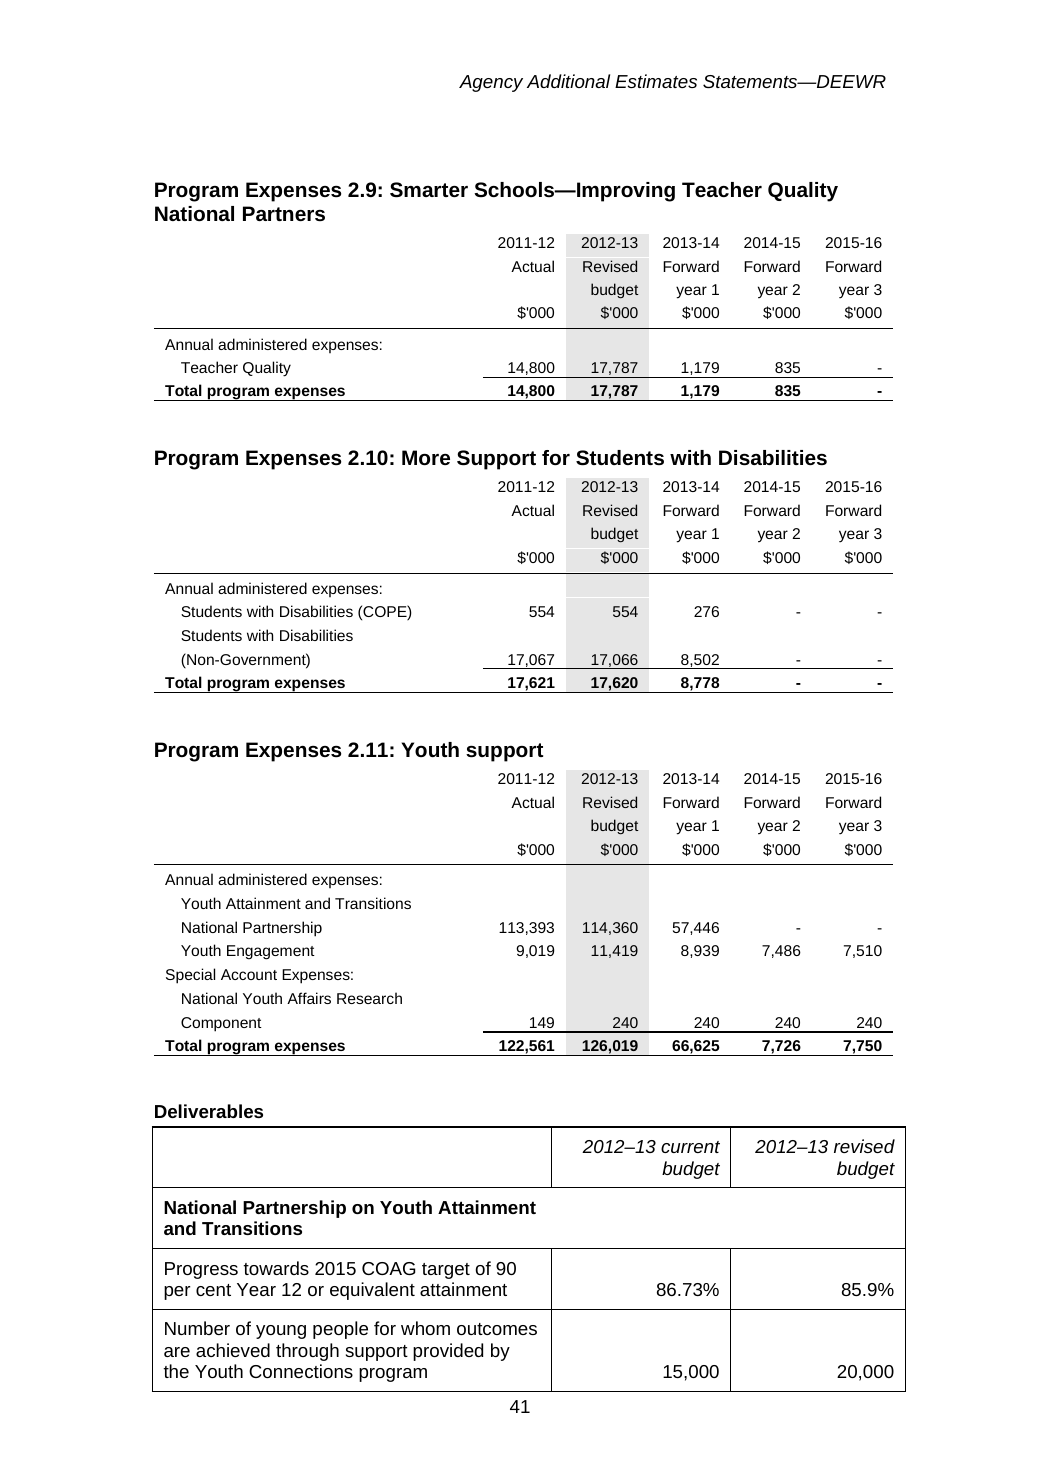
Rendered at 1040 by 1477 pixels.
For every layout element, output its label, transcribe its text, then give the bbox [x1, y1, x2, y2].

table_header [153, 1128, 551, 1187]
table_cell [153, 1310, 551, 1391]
subtitle Program Expenses 2.11: Youth support [153, 738, 886, 762]
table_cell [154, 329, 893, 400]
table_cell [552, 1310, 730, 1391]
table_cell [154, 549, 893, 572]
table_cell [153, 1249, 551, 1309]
subtitle Program Expenses 2.10: More Support for Students with Disabilities [153, 446, 886, 470]
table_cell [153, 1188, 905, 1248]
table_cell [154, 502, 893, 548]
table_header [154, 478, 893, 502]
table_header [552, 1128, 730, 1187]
text Deliverables [153, 1101, 886, 1122]
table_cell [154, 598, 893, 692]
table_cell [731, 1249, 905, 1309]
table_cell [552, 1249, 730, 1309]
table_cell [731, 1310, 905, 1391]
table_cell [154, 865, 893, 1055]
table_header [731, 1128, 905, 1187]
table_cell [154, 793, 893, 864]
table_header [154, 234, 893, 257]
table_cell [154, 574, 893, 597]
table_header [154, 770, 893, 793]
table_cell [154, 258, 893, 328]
subtitle Program Expenses 2.9: Smarter Schools—Improving Teacher Quality National Partners [153, 178, 886, 226]
